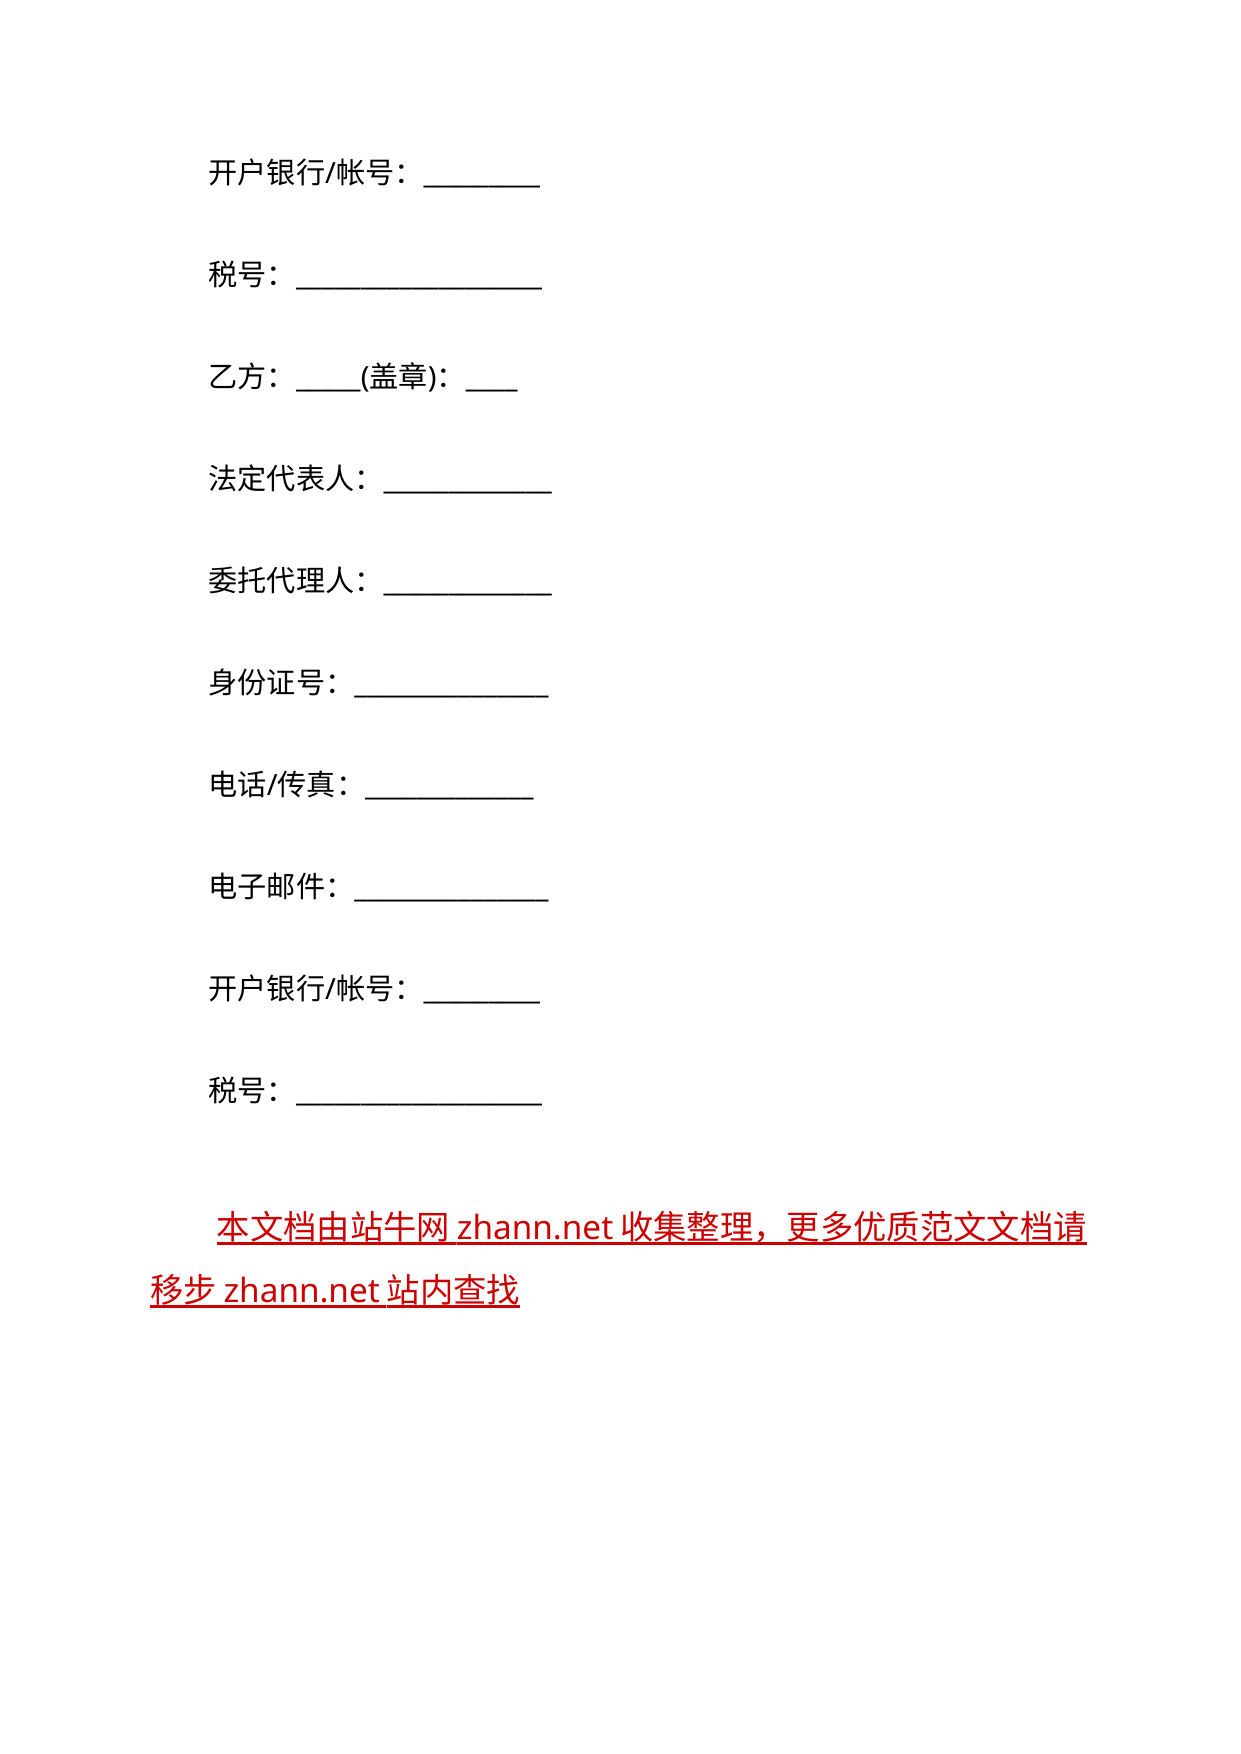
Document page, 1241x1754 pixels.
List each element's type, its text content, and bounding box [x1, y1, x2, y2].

text 电子邮件：_______________ [150, 864, 1090, 906]
text 税号：___________________ [150, 252, 1090, 294]
text 开户银行/帐号：_________ [150, 150, 1090, 192]
text 乙方：_____(盖章)：____ [150, 354, 1090, 396]
text 开户银行/帐号：_________ [150, 966, 1090, 1008]
text 本文档由站牛网zhann.net收集整理，更多优质范文文档请移步zhann.net站内查找 [150, 1201, 1090, 1312]
text 委托代理人：_____________ [150, 558, 1090, 600]
text 法定代表人：_____________ [150, 456, 1090, 498]
text 电话/传真：_____________ [150, 762, 1090, 804]
text 税号：___________________ [150, 1068, 1090, 1110]
text 身份证号：_______________ [150, 660, 1090, 702]
